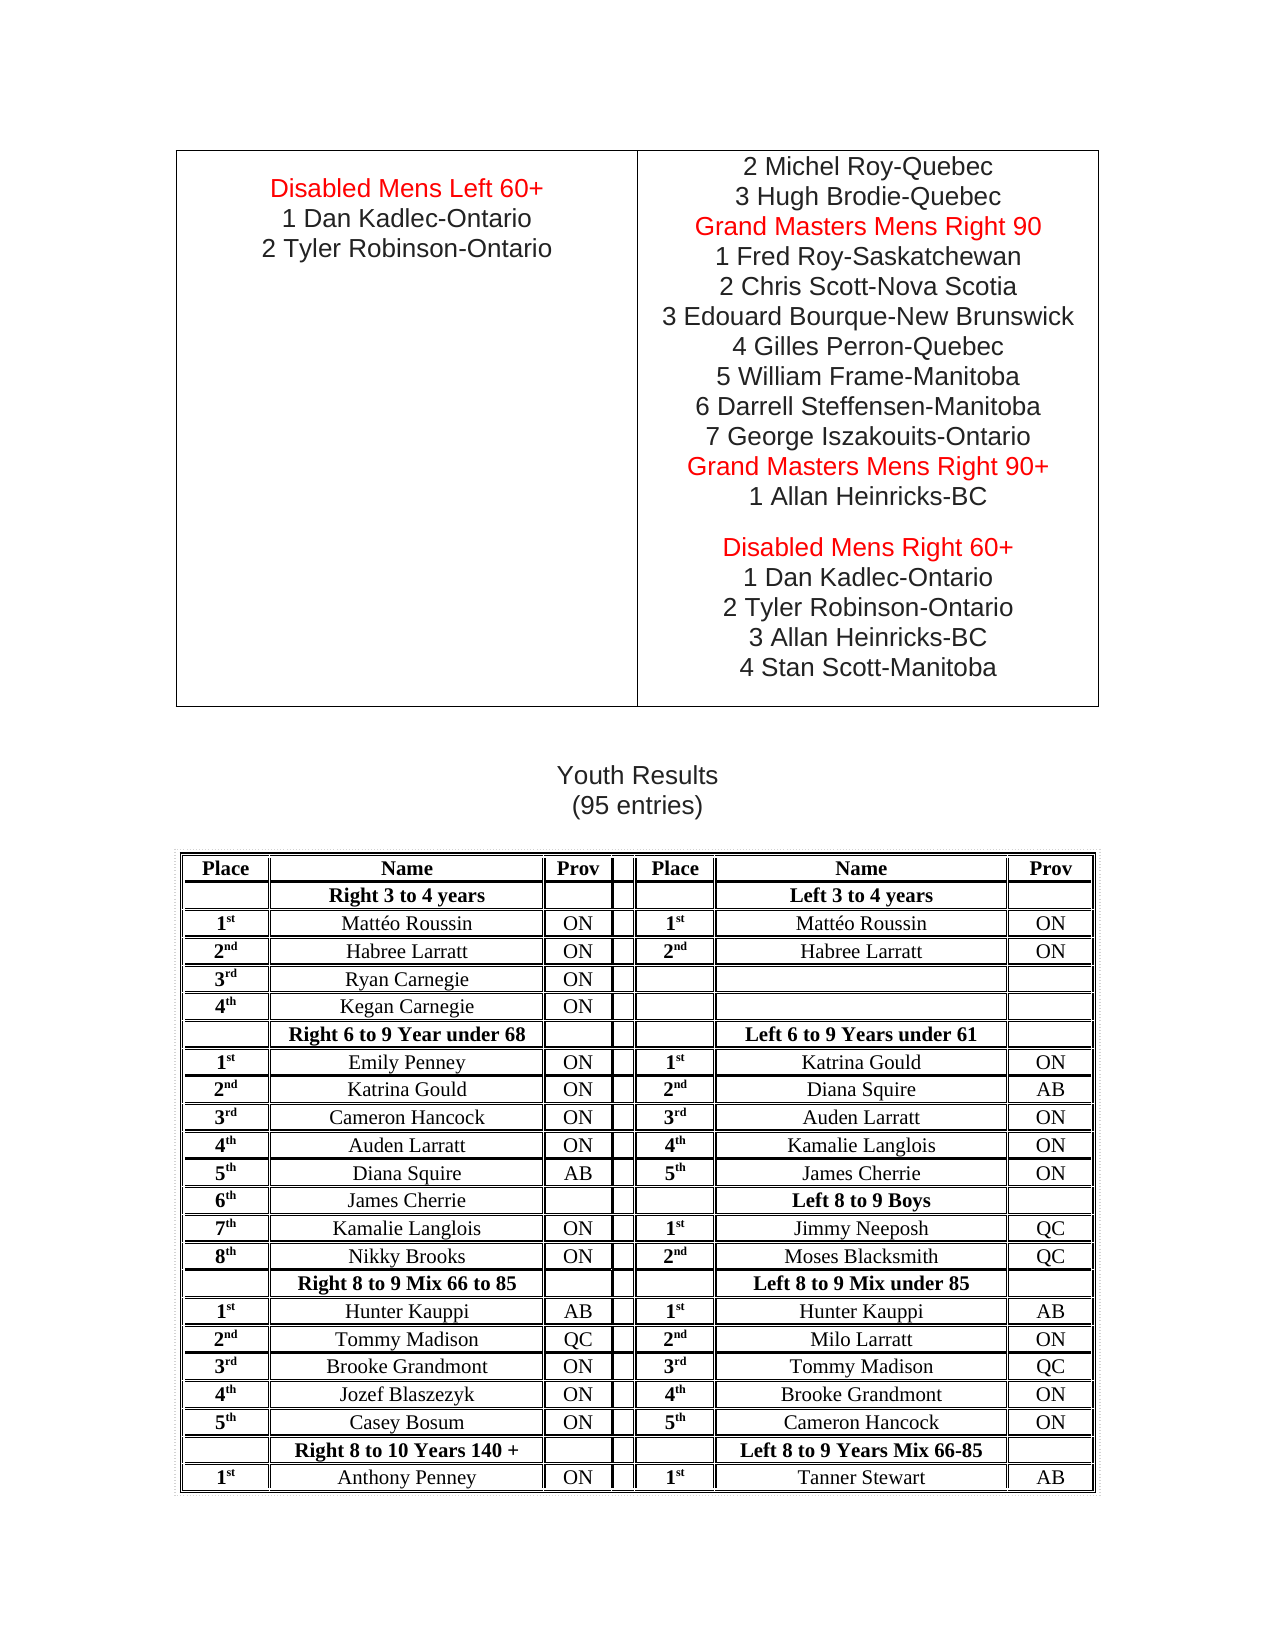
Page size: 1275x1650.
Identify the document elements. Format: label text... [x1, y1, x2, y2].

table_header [638, 151, 1098, 706]
table_header [175, 849, 1100, 1495]
text Youth Results (95 entries) [187, 760, 572, 820]
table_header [177, 151, 637, 706]
text Youth Results (95 entries) [703, 760, 1087, 820]
